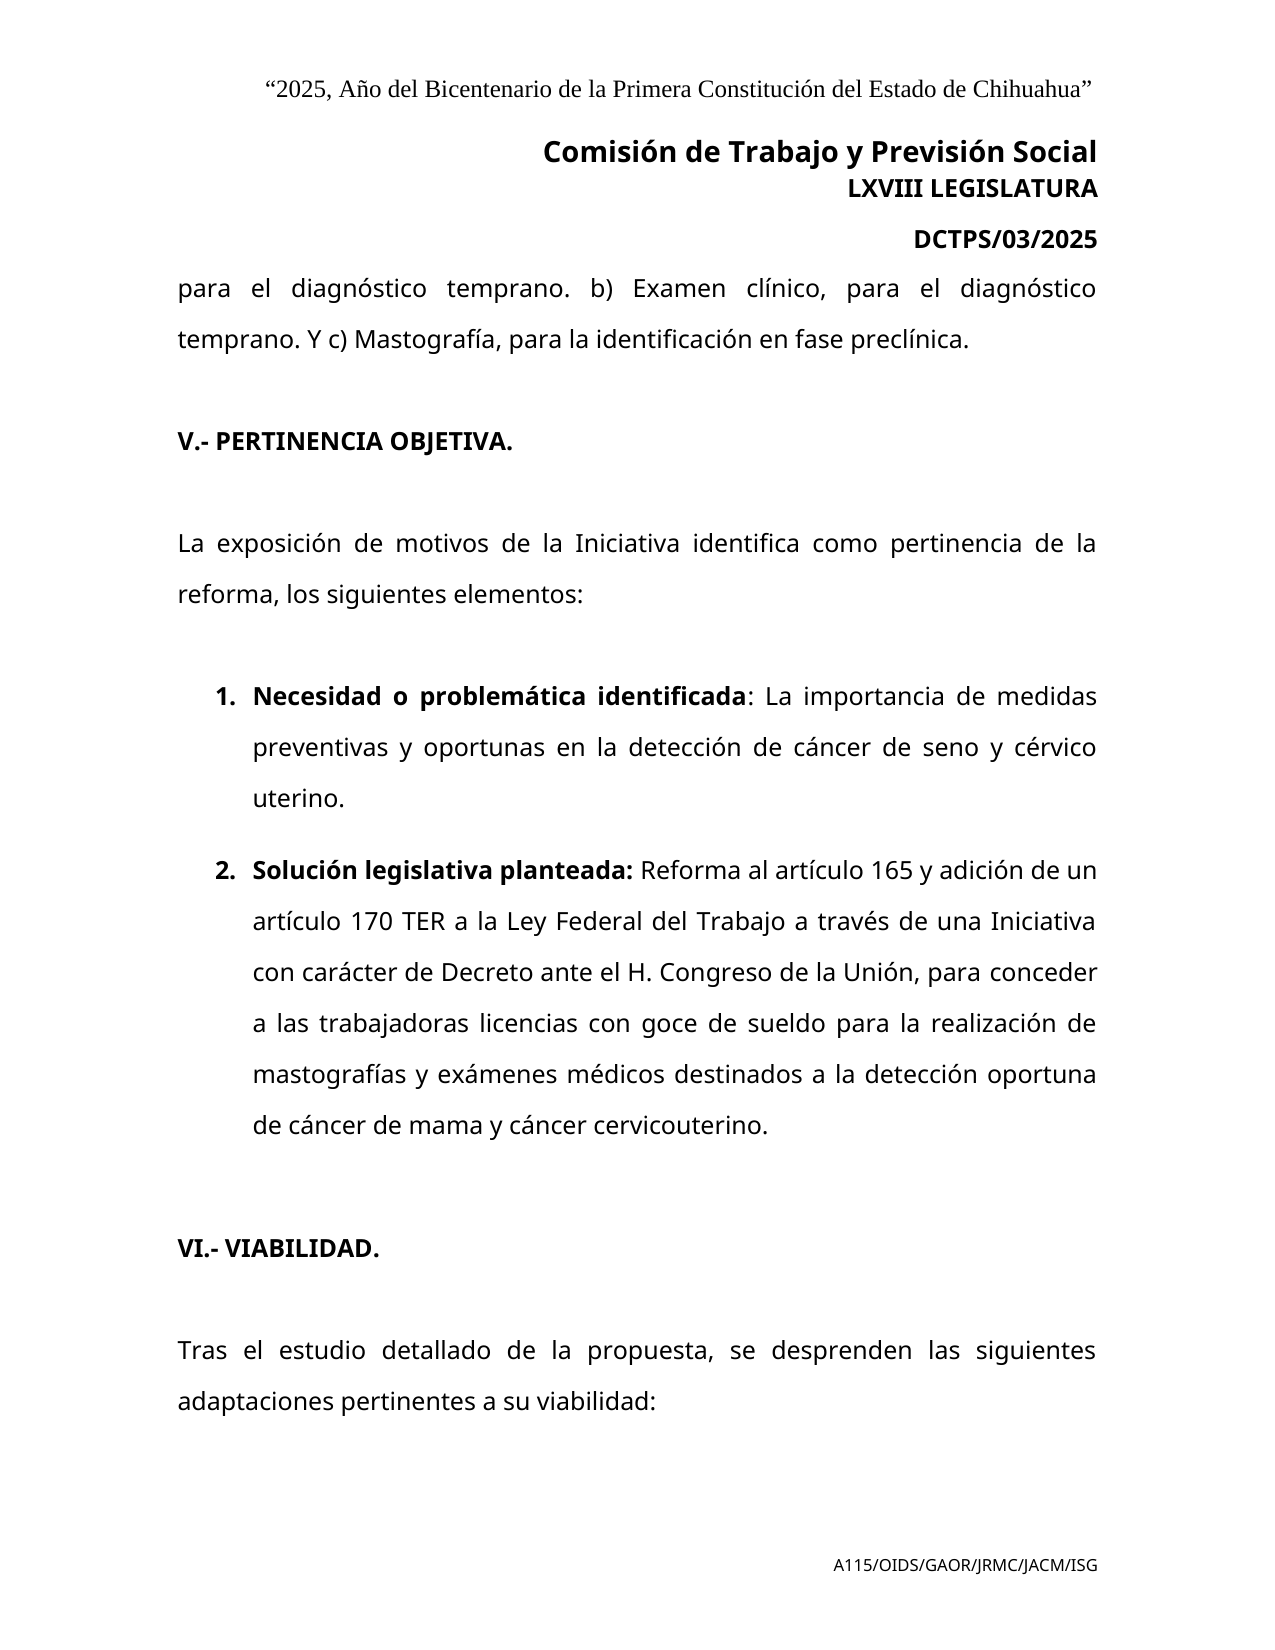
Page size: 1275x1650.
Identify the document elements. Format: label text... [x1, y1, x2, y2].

text VI.- VIABILIDAD. [177, 1231, 1098, 1265]
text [177, 270, 1098, 355]
list Necesidad o problemática identificada: La importancia de medidas preventivas y oportunas en la detección de cáncer de seno y cérvico uterino. [215, 679, 1098, 815]
text Tras el estudio detallado de la propuesta, se desprenden las siguientes adaptaciones pertinentes a su viabilidad: [177, 1333, 1098, 1418]
text V.- PERTINENCIA OBJETIVA. [177, 423, 1098, 457]
text La exposición de motivos de la Iniciativa identifica como pertinencia de la reforma, los siguientes elementos: [177, 526, 1098, 611]
list Solución legislativa planteada: Reforma al artículo 165 y adición de un artículo 170 TER a la Ley Federal del Trabajo a través de una Iniciativa con carácter de Decreto ante el H. Congreso de la Unión, para conceder a las trabajadoras licencias con goce de sueldo para la realización de mastografías y exámenes médicos destinados a la detección oportuna de cáncer de mama y cáncer cervicouterino. [215, 853, 1098, 1142]
